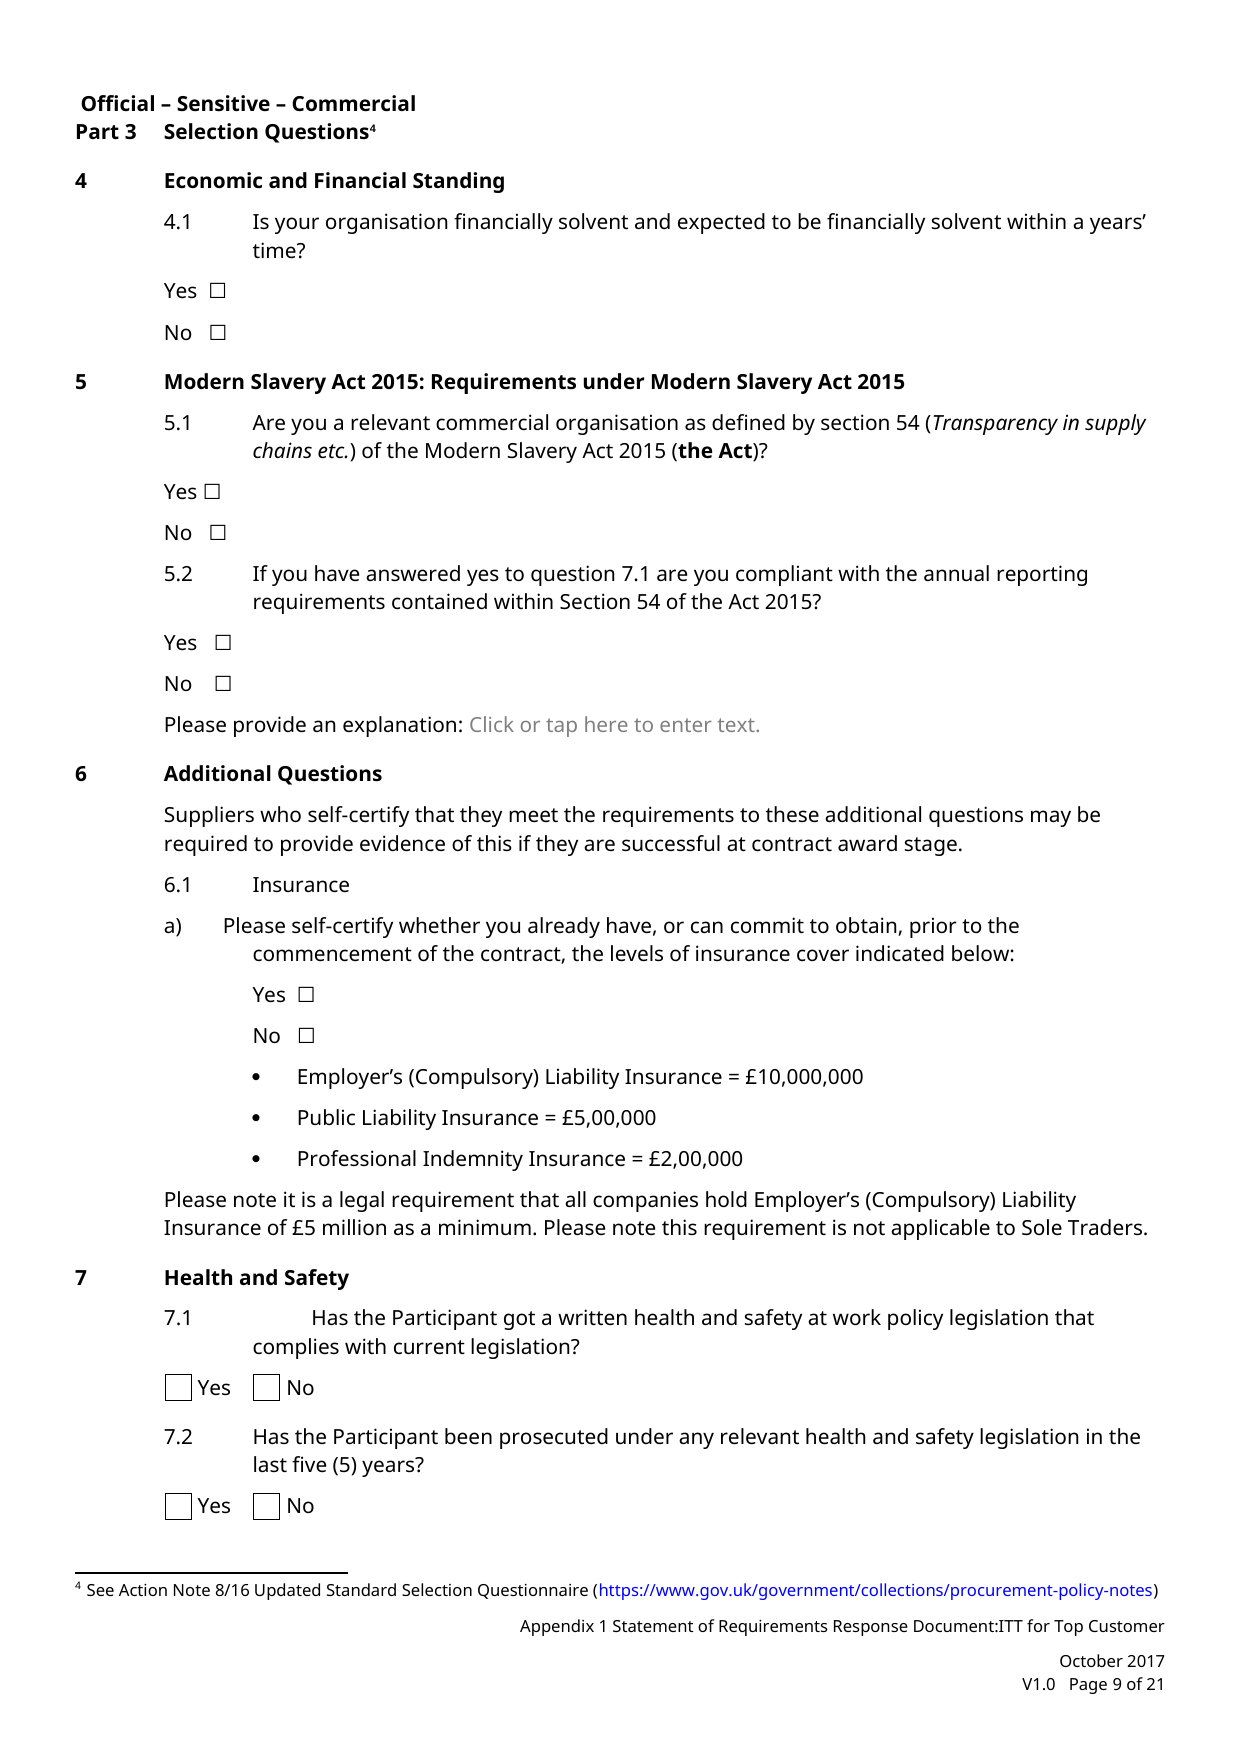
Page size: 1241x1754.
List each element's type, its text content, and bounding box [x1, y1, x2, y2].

subtitle Health and Safety [75, 1263, 1165, 1291]
text If you have answered yes to question 7.1 are you compliant with the annual reporting requirements contained within Section 54 of the Act 2015? [163, 559, 1165, 616]
text Suppliers who self-certify that they meet the requirements to these additional questions may be required to provide evidence of this if they are successful at contract award stage. [164, 801, 1165, 857]
text Yes ☐ [164, 628, 1165, 657]
text Professional Indemnity Insurance = £2,00,000 [252, 1144, 1165, 1172]
list Please self-certify whether you already have, or can commit to obtain, prior to the commencement of the contract, the levels of insurance cover indicated below: [164, 911, 1165, 968]
text Is your organisation financially solvent and expected to be financially solvent within a years’ time? [163, 207, 1165, 264]
text Yes ☐ [164, 277, 1165, 305]
subtitle Modern Slavery Act 2015: Requirements under Modern Slavery Act 2015 [75, 367, 1165, 395]
text No ☐ [164, 518, 1165, 547]
subtitle Economic and Financial Standing [75, 166, 1165, 195]
subtitle Additional Questions [75, 759, 1165, 788]
text Yes ☐ [252, 980, 1165, 1009]
text Are you a relevant commercial organisation as defined by section 54 (Transparency in supply chains etc.) of the Modern Slavery Act 2015 (the Act)? [163, 408, 1165, 465]
text Part 3 Selection Questions [75, 117, 1165, 146]
text No ☐ [252, 1021, 1165, 1049]
text Yes No [164, 1492, 1165, 1520]
text Please provide an explanation: [164, 710, 1165, 739]
text Public Liability Insurance = £5,00,000 [252, 1103, 1165, 1131]
subtitle Has the Participant been prosecuted under any relevant health and safety legislation in the last five (5) years? [163, 1422, 1165, 1479]
list 7.1 Has the Participant got a written health and safety at work policy legislation that complies with current legislation? [164, 1303, 1165, 1360]
text Insurance [163, 870, 1165, 898]
text Yes ☐ [164, 477, 1165, 506]
text Please note it is a legal requirement that all companies hold Employer’s (Compulsory) Liability Insurance of £5 million as a minimum. Please note this requirement is not applicable to Sole Traders. [164, 1185, 1165, 1242]
text Employer’s (Compulsory) Liability Insurance = £10,000,000 [252, 1062, 1165, 1091]
text No ☐ [164, 318, 1165, 346]
text Yes No [164, 1373, 1165, 1401]
text No ☐ [164, 669, 1165, 698]
